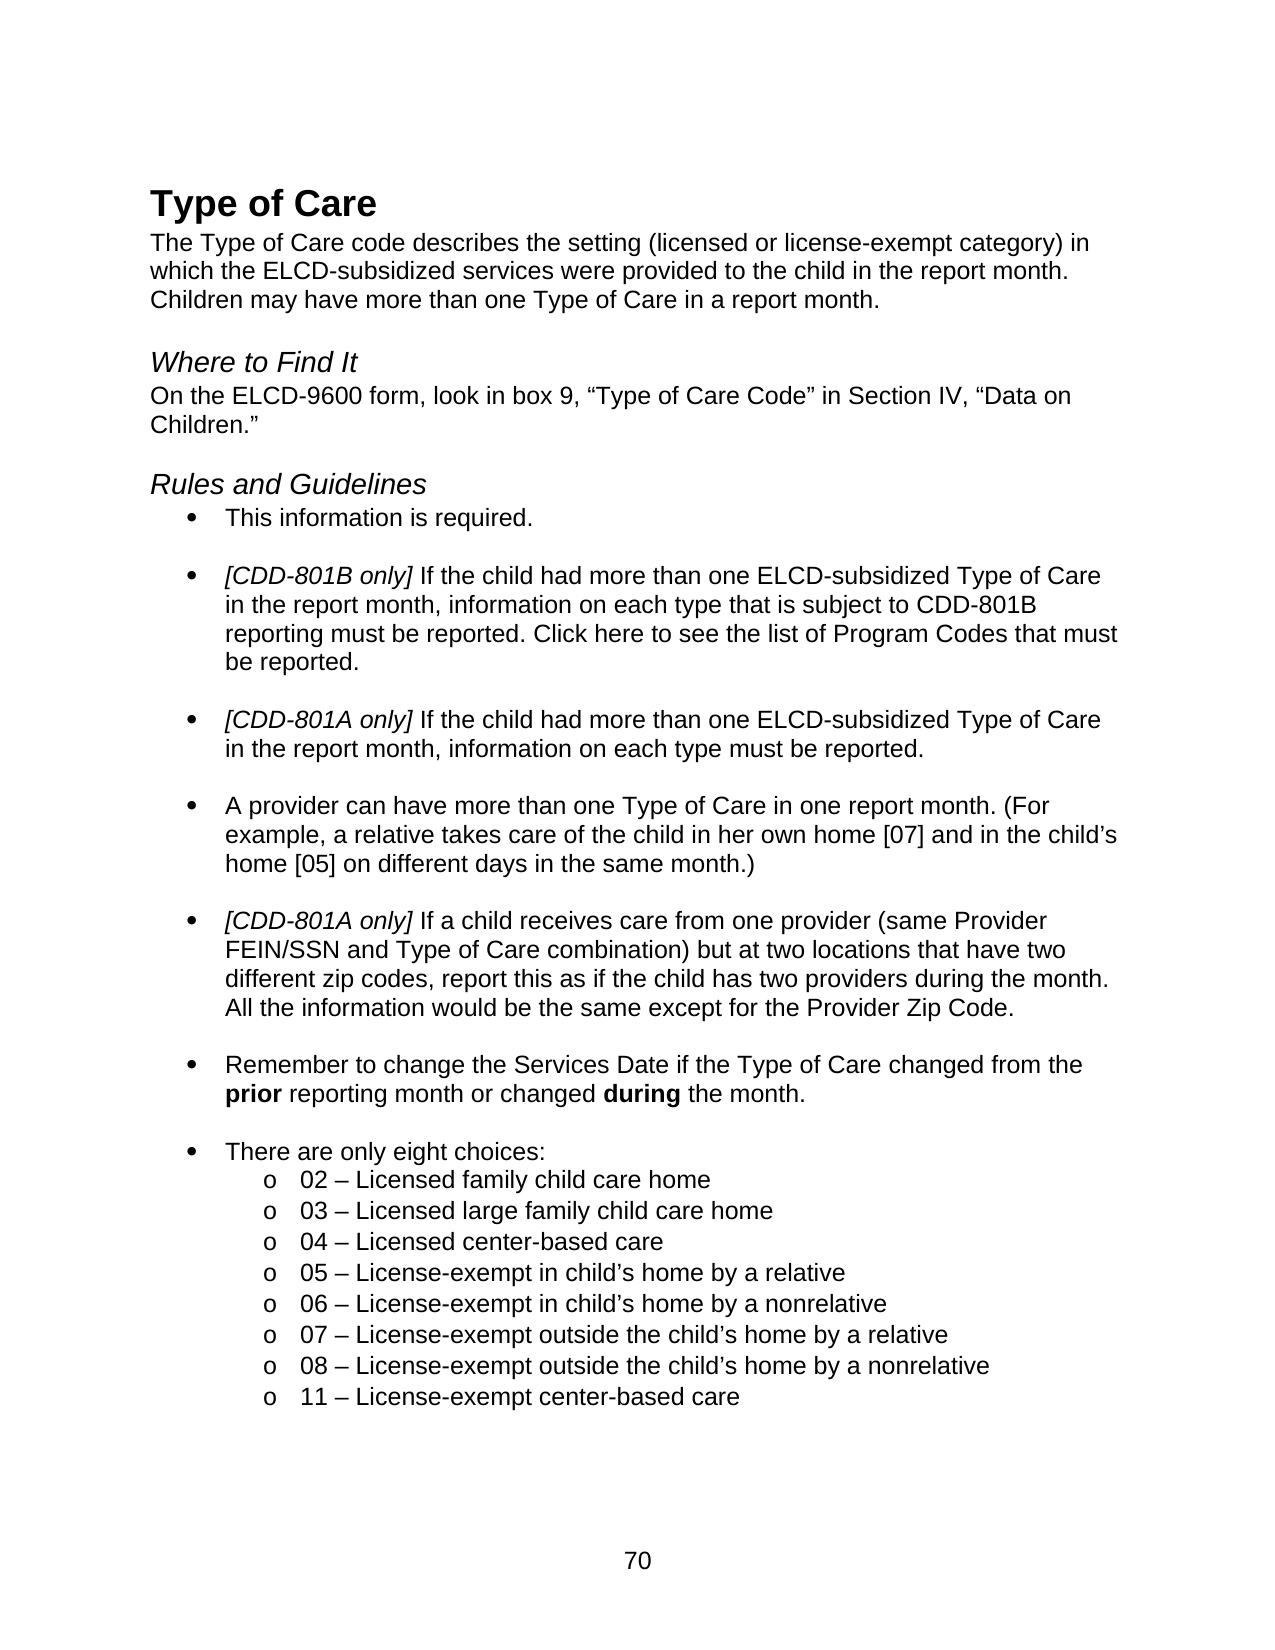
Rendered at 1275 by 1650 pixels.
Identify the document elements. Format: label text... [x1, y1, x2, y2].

text The Type of Care code describes the setting (licensed or license-exempt category) in which the ELCD-subsidized services were provided to the child in the report month. Children may have more than one Type of Care in a report month. [150, 228, 1125, 314]
list Remember to change the Services Date if the Type of Care changed from the prior reporting month or changed during the month. [187, 1050, 1125, 1108]
list There are only eight choices: [187, 1137, 1125, 1165]
list 07 – License-exempt outside the child’s home by a relative [262, 1320, 1125, 1351]
list [CDD-801B only] If the child had more than one ELCD-subsidized Type of Care in the report month, information on each type that is subject to CDD-801B reporting must be reported. Click here to see the list of Program Codes that must be reported. [187, 561, 1125, 676]
list 05 – License-exempt in child’s home by a relative [262, 1258, 1125, 1289]
list 11 – License-exempt center-based care [262, 1382, 1125, 1413]
subtitle Type of Care [150, 181, 1125, 224]
subtitle Where to Find It [150, 345, 1125, 378]
list This information is required. [187, 503, 1125, 532]
list [CDD-801A only] If a child receives care from one provider (same Provider FEIN/SSN and Type of Care combination) but at two locations that have two different zip codes, report this as if the child has two providers during the month. All the information would be the same except for the Provider Zip Code. [187, 906, 1125, 1021]
list 08 – License-exempt outside the child’s home by a nonrelative [262, 1351, 1125, 1382]
subtitle Rules and Guidelines [150, 467, 1125, 501]
list 06 – License-exempt in child’s home by a nonrelative [262, 1289, 1125, 1320]
list 04 – Licensed center-based care [262, 1227, 1125, 1258]
list 02 – Licensed family child care home [262, 1165, 1125, 1196]
text On the ELCD-9600 form, look in box 9, “Type of Care Code” in Section IV, “Data on Children.” [150, 381, 1125, 438]
list 03 – Licensed large family child care home [262, 1196, 1125, 1227]
list [CDD-801A only] If the child had more than one ELCD-subsidized Type of Care in the report month, information on each type must be reported. [187, 705, 1125, 762]
list A provider can have more than one Type of Care in one report month. (For example, a relative takes care of the child in her own home [07] and in the child’s home [05] on different days in the same month.) [187, 791, 1125, 878]
